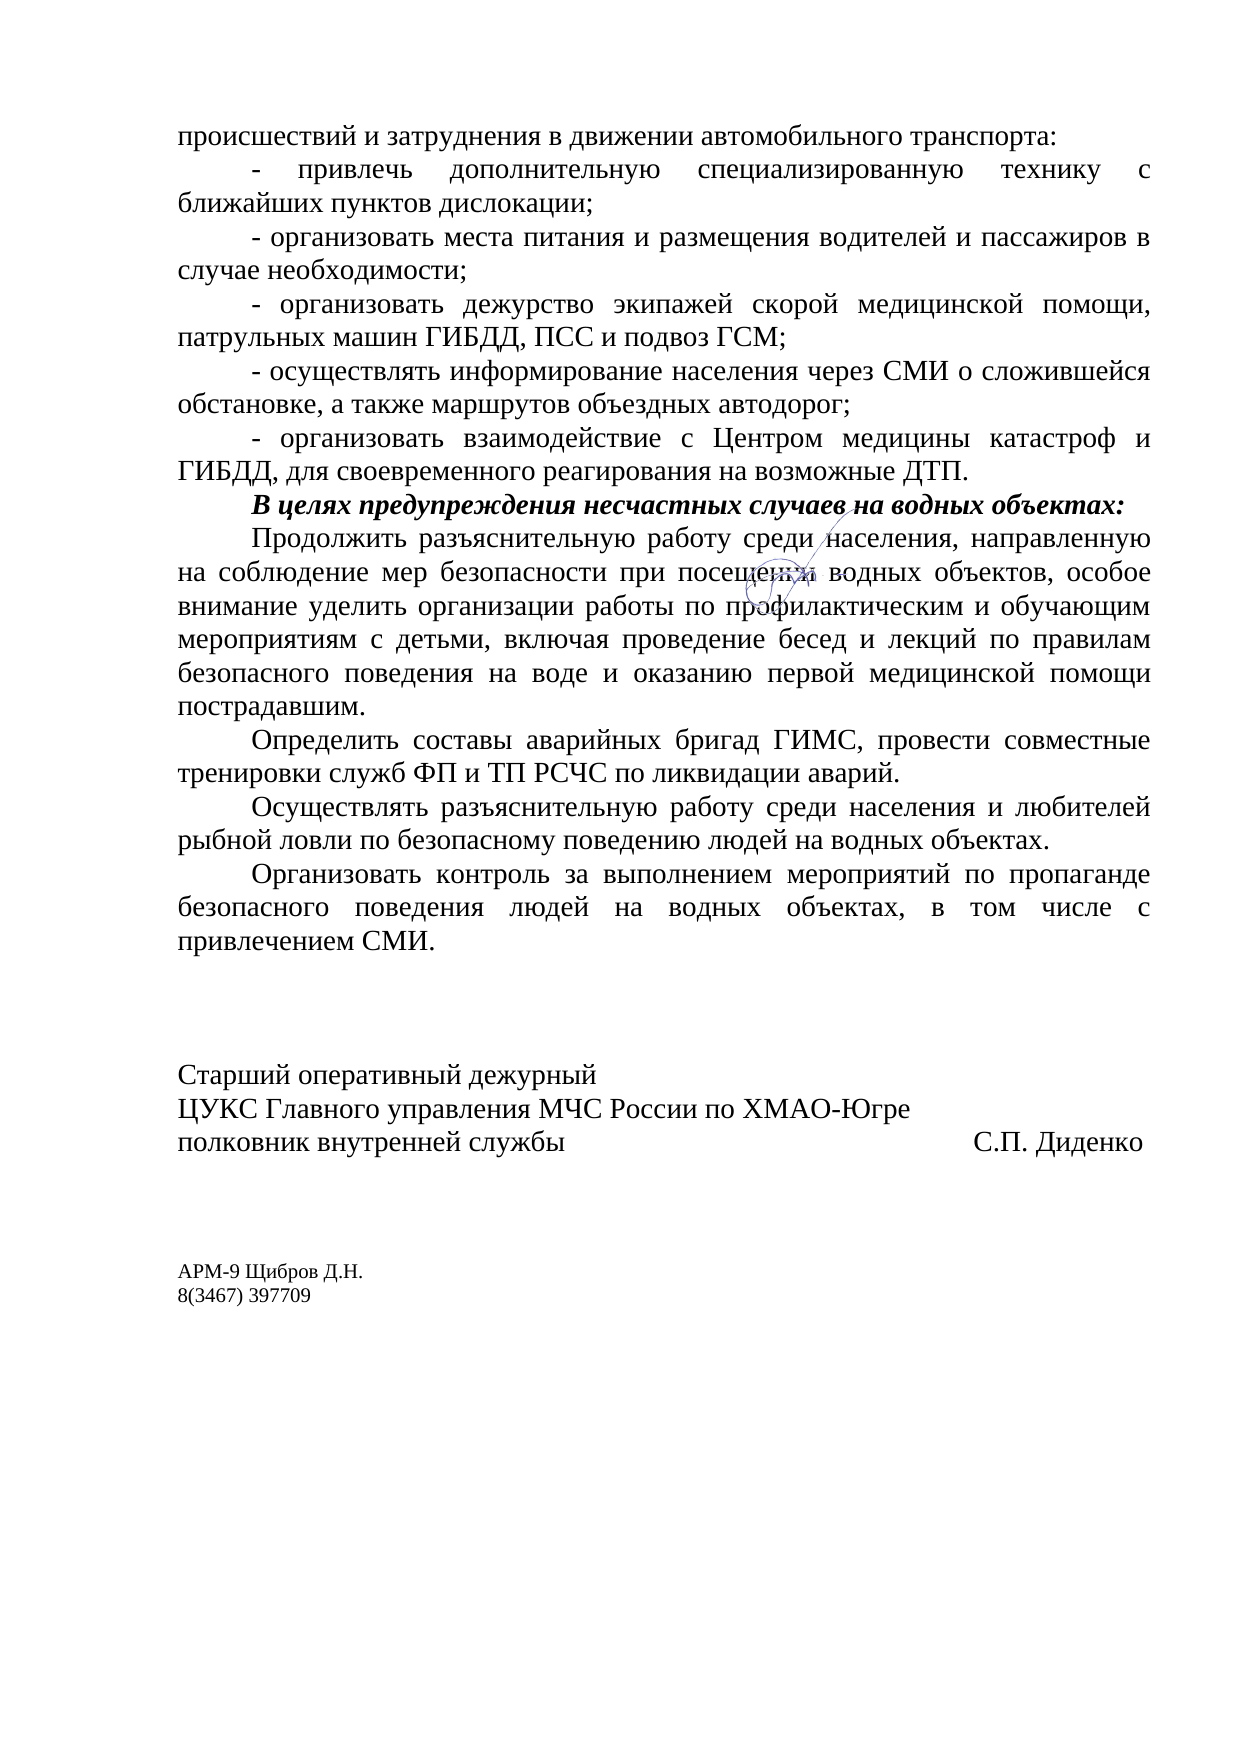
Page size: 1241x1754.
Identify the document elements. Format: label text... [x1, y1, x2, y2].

text Осуществлять разъяснительную работу среди населения и любителей рыбной ловли по безопасному поведению людей на водных объектах. [177, 789, 1152, 856]
text Организовать контроль за выполнением мероприятий по пропаганде безопасного поведения людей на водных объектах, в том числе с привлечением СМИ. [177, 856, 1152, 957]
text 8(3467) 397709 [177, 1283, 1152, 1307]
text - осуществлять информирование населения через СМИ о сложившейся обстановке, а также маршрутов объездных автодорог; [177, 353, 1152, 420]
text - организовать дежурство экипажей скорой медицинской помощи, патрульных машин ГИБДД, ПСС и подвоз ГСМ; [177, 286, 1152, 353]
text ЦУКС Главного управления МЧС России по ХМАО-Югре [177, 1091, 1152, 1124]
text полковник внутренней службы С.П. Диденко [177, 1124, 1152, 1158]
text - организовать места питания и размещения водителей и пассажиров в случае необходимости; [177, 219, 1152, 286]
text Старший оперативный дежурный [177, 1057, 1152, 1091]
text В целях предупреждения несчастных случаев на водных объектах: [177, 487, 1152, 521]
text Продолжить разъяснительную работу среди населения, направленную на соблюдение мер безопасности при посещении водных объектов, особое внимание уделить организации работы по профилактическим и обучающим мероприятиям с детьми, включая проведение бесед и лекций по правилам безопасного поведения на воде и оказанию первой медицинской помощи пострадавшим. [177, 521, 1152, 722]
picture [728, 502, 869, 625]
text АРМ-9 Щибров Д.Н. [177, 1258, 1152, 1283]
text - привлечь дополнительную специализированную технику с ближайших пунктов дислокации; [177, 152, 1152, 219]
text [177, 118, 1152, 152]
text - организовать взаимодействие с Центром медицины катастроф и ГИБДД, для своевременного реагирования на возможные ДТП. [177, 420, 1152, 487]
text Определить составы аварийных бригад ГИМС, провести совместные тренировки служб ФП и ТП РСЧС по ликвидации аварий. [177, 722, 1152, 789]
